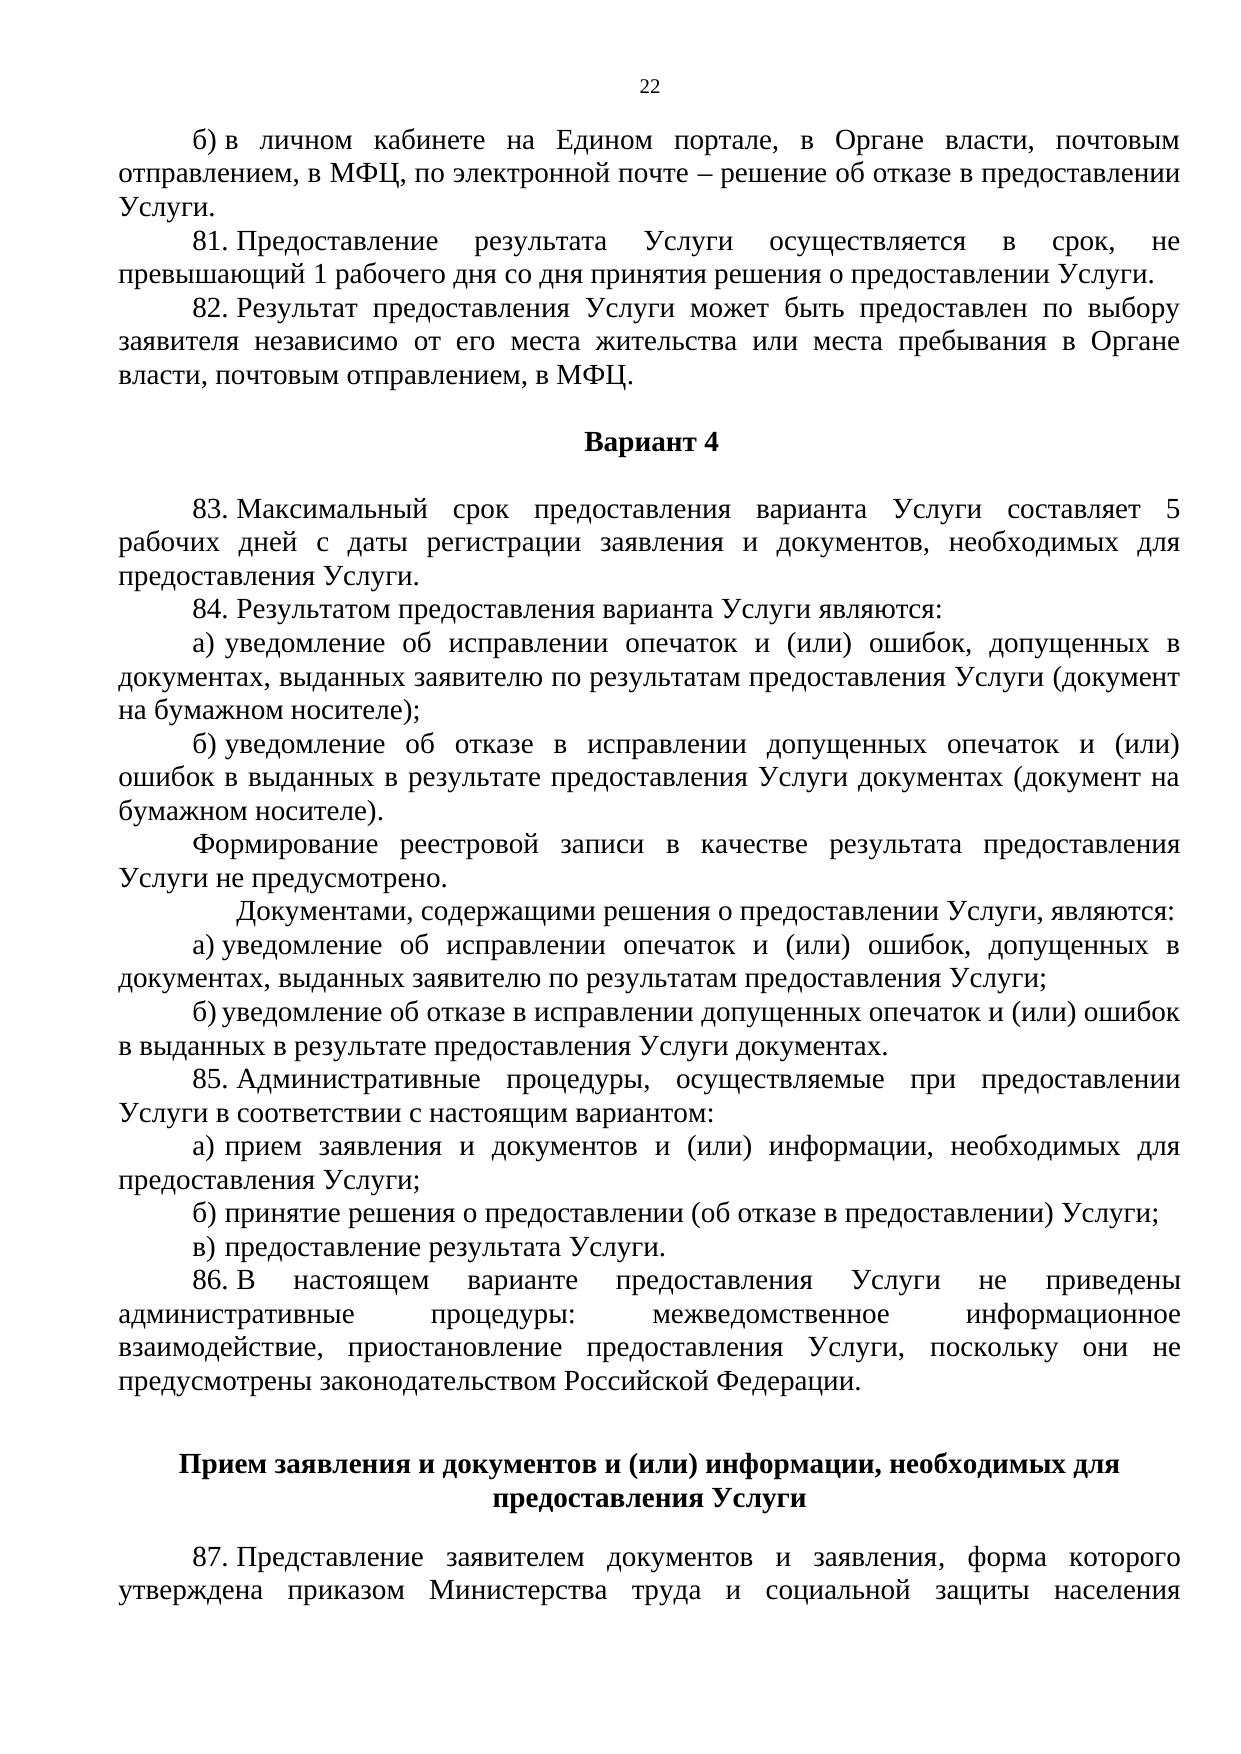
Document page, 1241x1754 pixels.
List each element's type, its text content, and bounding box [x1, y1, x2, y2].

list Предоставление результата Услуги осуществляется в срок, не превышающий 1 рабочего дня со дня принятия решения о предоставлении Услуги. [118, 223, 1181, 290]
list в личном кабинете на Едином портале, в Органе власти, почтовым отправлением, в МФЦ, по электронной почте – решение об отказе в предоставлении Услуги. [118, 122, 1181, 223]
text Формирование реестровой записи в качестве результата предоставления Услуги не предусмотрено. [118, 826, 1181, 893]
list уведомление об исправлении опечаток и (или) ошибок, допущенных в документах, выданных заявителю по результатам предоставления Услуги; [118, 927, 1181, 994]
list Документами, содержащими решения о предоставлении Услуги, являются: [118, 893, 1181, 927]
list В настоящем варианте предоставления Услуги не приведены административные процедуры: межведомственное информационное взаимодействие, приостановление предоставления Услуги, поскольку они не предусмотрены законодательством Российской Федерации. [118, 1262, 1181, 1397]
list Максимальный срок предоставления варианта Услуги составляет 5 рабочих дней с даты регистрации заявления и документов, необходимых для предоставления Услуги. [118, 491, 1181, 592]
list уведомление об исправлении опечаток и (или) ошибок, допущенных в документах, выданных заявителю по результатам предоставления Услуги (документ на бумажном носителе); [118, 625, 1181, 726]
list Результатом предоставления варианта Услуги являются: [118, 592, 1181, 625]
list прием заявления и документов и (или) информации, необходимых для предоставления Услуги; [118, 1128, 1181, 1195]
list уведомление об отказе в исправлении допущенных опечаток и (или) ошибок в выданных в результате предоставления Услуги документах. [118, 994, 1181, 1061]
list уведомление об отказе в исправлении допущенных опечаток и (или) ошибок в выданных в результате предоставления Услуги документах (документ на бумажном носителе). [118, 726, 1181, 826]
text Прием заявления и документов и (или) информации, необходимых для предоставления Услуги [118, 1447, 1181, 1514]
list Административные процедуры, осуществляемые при предоставлении Услуги в соответствии с настоящим вариантом: [118, 1061, 1181, 1128]
list принятие решения о предоставлении (об отказе в предоставлении) Услуги; [118, 1195, 1181, 1229]
list предоставление результата Услуги. [118, 1229, 1181, 1262]
list Результат предоставления Услуги может быть предоставлен по выбору заявителя независимо от его места жительства или места пребывания в Органе власти, почтовым отправлением, в МФЦ. [118, 290, 1181, 390]
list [118, 1539, 1181, 1606]
